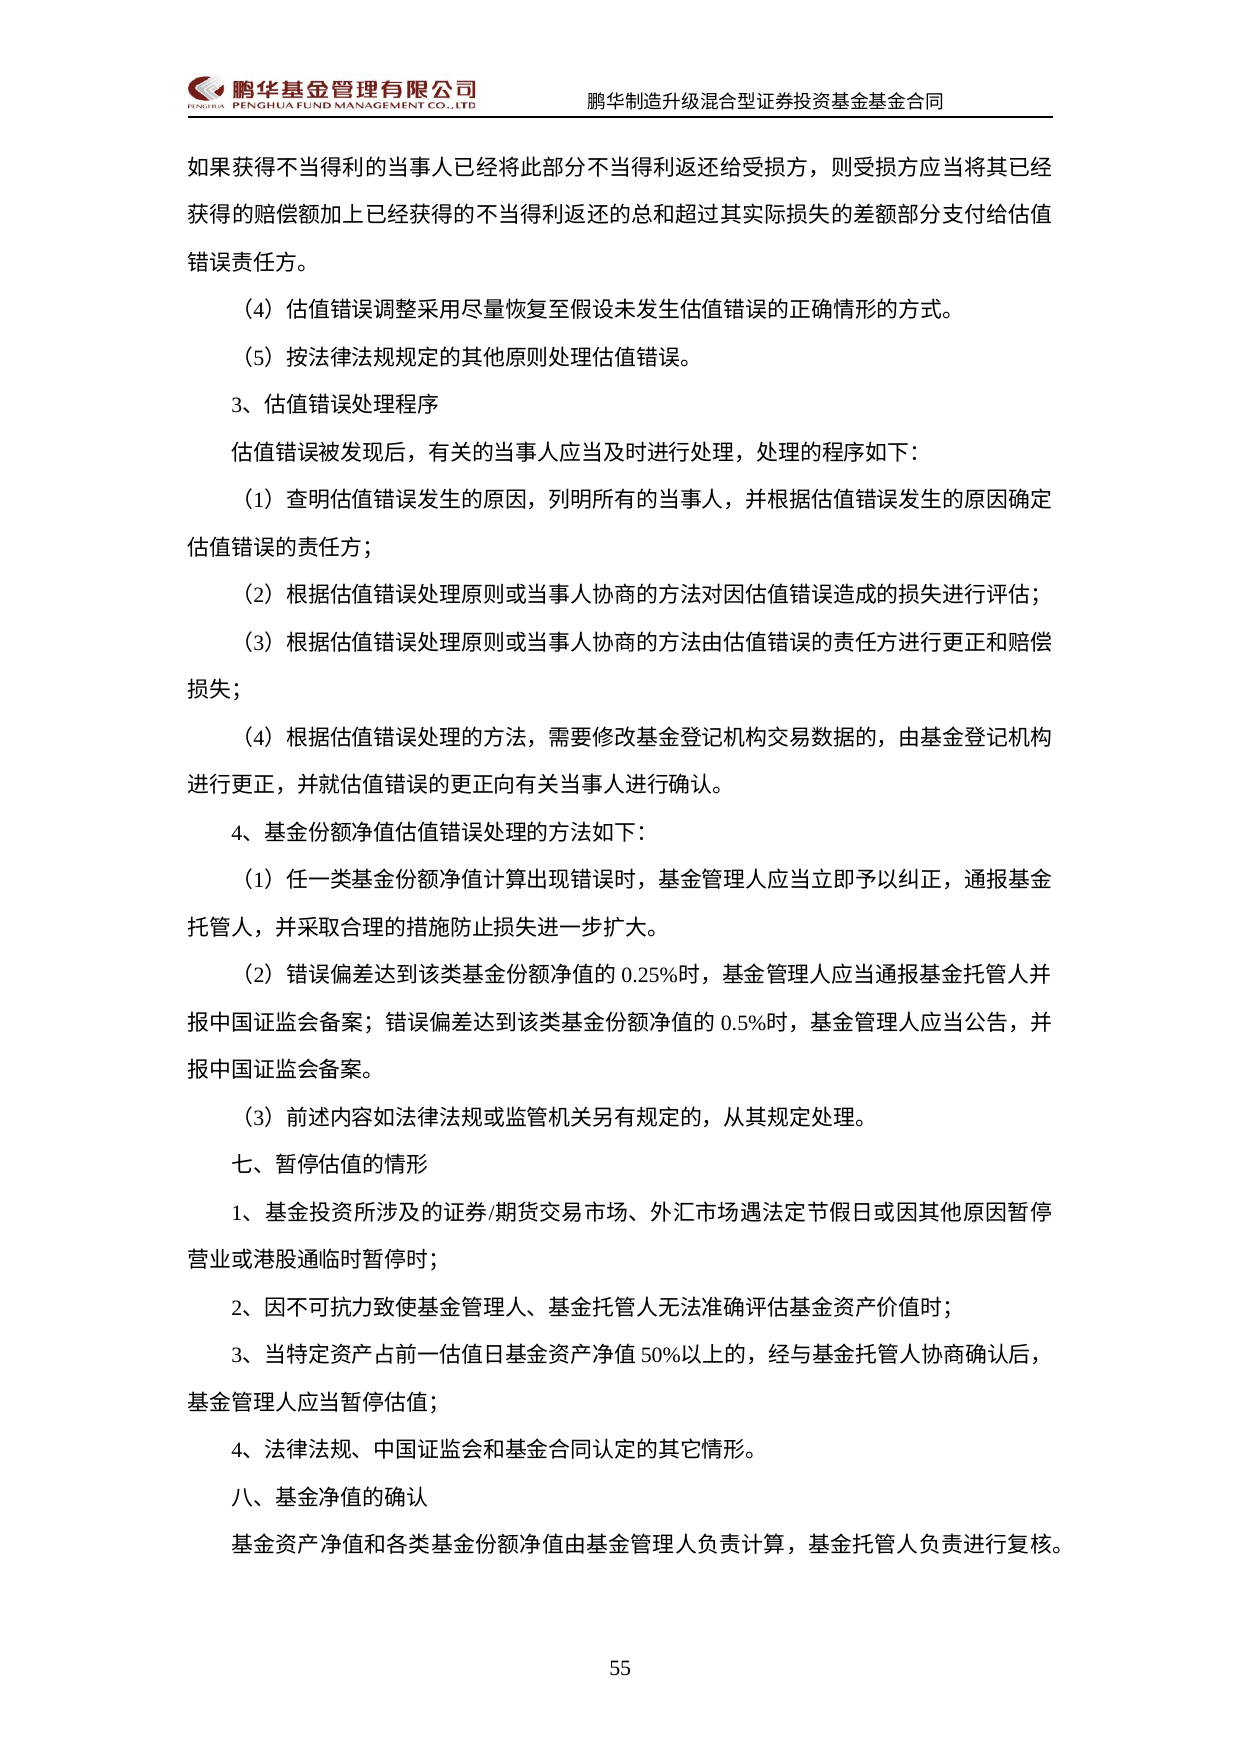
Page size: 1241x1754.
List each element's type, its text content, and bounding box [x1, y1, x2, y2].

text 八、基金净值的确认 [187, 1480, 1053, 1512]
text 估值错误被发现后，有关的当事人应当及时进行处理，处理的程序如下： [187, 435, 1053, 467]
text 1、基金投资所涉及的证券/期货交易市场、外汇市场遇法定节假日或因其他原因暂停营业或港股通临时暂停时； [187, 1195, 1053, 1274]
text 4、基金份额净值估值错误处理的方法如下： [187, 815, 1053, 847]
text （3）根据估值错误处理原则或当事人协商的方法由估值错误的责任方进行更正和赔偿损失； [187, 625, 1053, 704]
text 七、暂停估值的情形 [187, 1147, 1053, 1179]
text （1）查明估值错误发生的原因，列明所有的当事人，并根据估值错误发生的原因确定估值错误的责任方； [187, 482, 1053, 562]
text （2）错误偏差达到该类基金份额净值的0.25%时，基金管理人应当通报基金托管人并报中国证监会备案；错误偏差达到该类基金份额净值的0.5%时，基金管理人应当公告，并报中国证监会备案。 [187, 957, 1053, 1084]
text 3、当特定资产占前一估值日基金资产净值50%以上的，经与基金托管人协商确认后，基金管理人应当暂停估值； [187, 1337, 1053, 1417]
text 4、法律法规、中国证监会和基金合同认定的其它情形。 [187, 1432, 1053, 1464]
text （5）按法律法规规定的其他原则处理估值错误。 [187, 340, 1053, 372]
text （1）任一类基金份额净值计算出现错误时，基金管理人应当立即予以纠正，通报基金托管人，并采取合理的措施防止损失进一步扩大。 [187, 862, 1053, 942]
text 3、估值错误处理程序 [187, 387, 1053, 419]
picture [187, 73, 476, 109]
text （3）前述内容如法律法规或监管机关另有规定的，从其规定处理。 [187, 1100, 1053, 1132]
text 2、因不可抗力致使基金管理人、基金托管人无法准确评估基金资产价值时； [187, 1290, 1053, 1322]
text （2）根据估值错误处理原则或当事人协商的方法对因估值错误造成的损失进行评估； [187, 577, 1053, 609]
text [187, 1527, 1053, 1559]
text （4）估值错误调整采用尽量恢复至假设未发生估值错误的正确情形的方式。 [187, 292, 1053, 324]
text （4）根据估值错误处理的方法，需要修改基金登记机构交易数据的，由基金登记机构进行更正，并就估值错误的更正向有关当事人进行确认。 [187, 720, 1053, 799]
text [187, 150, 1053, 277]
